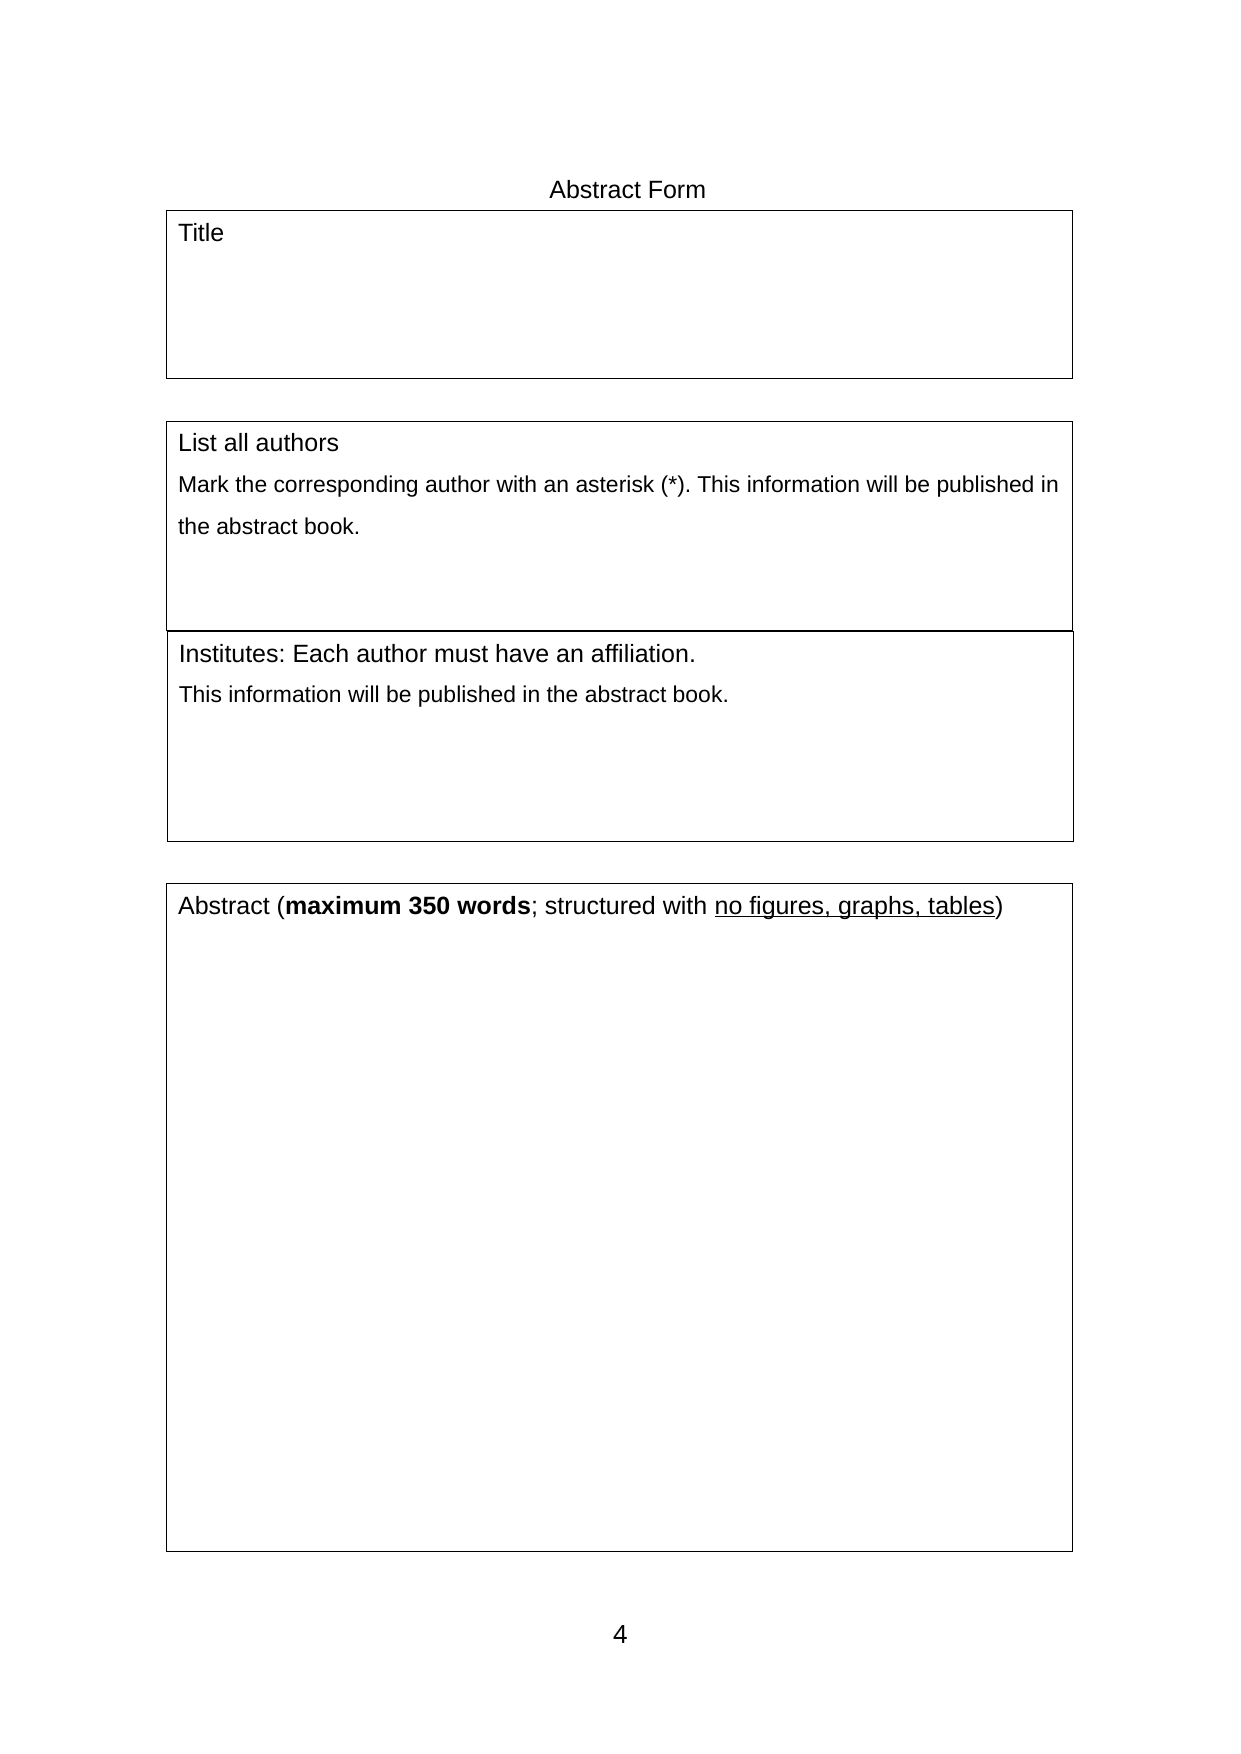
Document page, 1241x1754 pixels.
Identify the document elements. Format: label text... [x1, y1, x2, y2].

table_header List all authors Mark the corresponding author with an asterisk (*). This information will be published in the abstract book. [167, 422, 1072, 630]
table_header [167, 884, 1072, 1551]
text Abstract Form [142, 169, 1098, 210]
table_header Institutes: Each author must have an affiliation. This information will be published in the abstract book. [168, 632, 1073, 841]
table_header Title [167, 211, 1072, 378]
